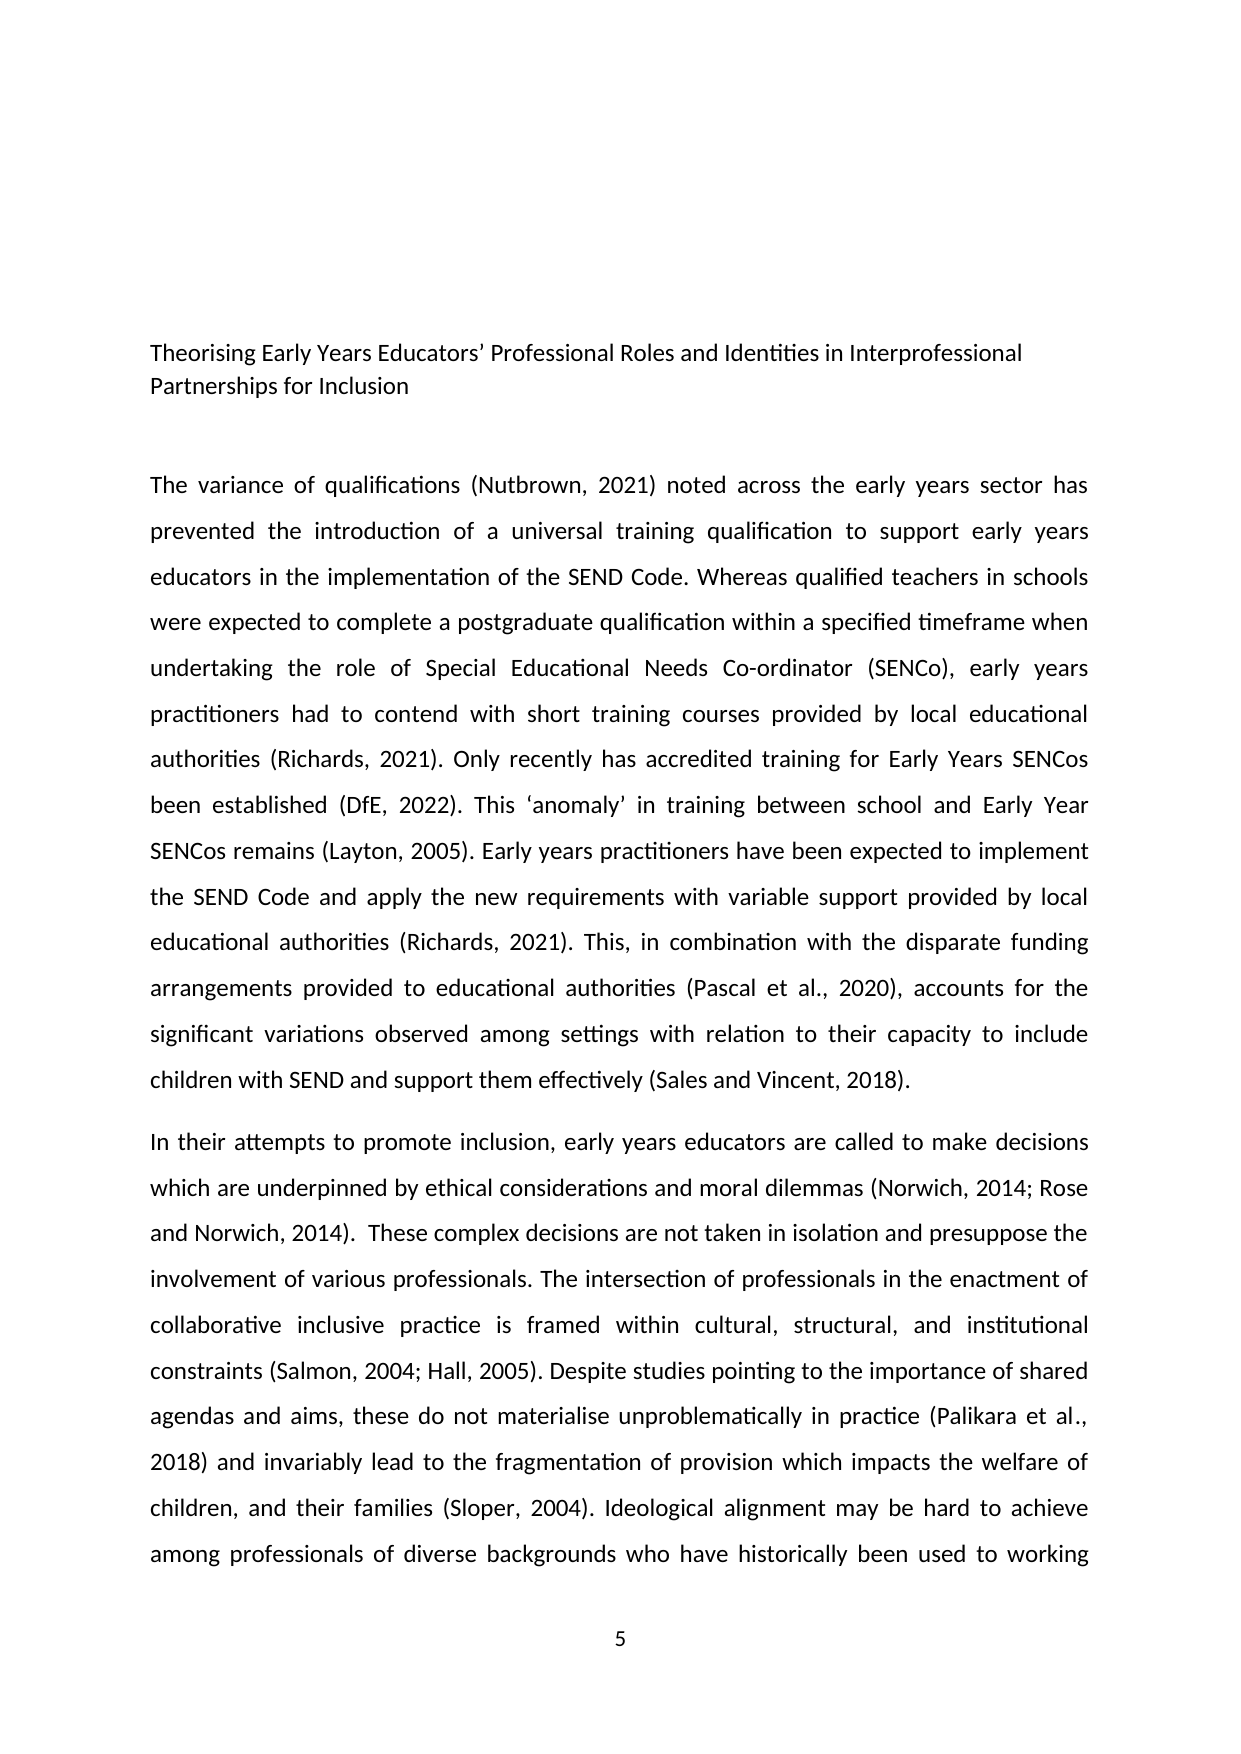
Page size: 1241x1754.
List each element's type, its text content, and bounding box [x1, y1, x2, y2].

text The variance of qualifications (Nutbrown, 2021) noted across the early years sector has prevented the introduction of a universal training qualification to support early years educators in the implementation of the SEND Code. Whereas qualified teachers in schools were expected to complete a postgraduate qualification within a specified timeframe when undertaking the role of Special Educational Needs Co-ordinator (SENCo), early years practitioners had to contend with short training courses provided by local educational authorities (Richards, 2021). Only recently has accredited training for Early Years SENCos been established (DfE, 2022). This ‘anomaly’ in training between school and Early Year SENCos remains (Layton, 2005). Early years practitioners have been expected to implement the SEND Code and apply the new requirements with variable support provided by local educational authorities (Richards, 2021). This, in combination with the disparate funding arrangements provided to educational authorities (Pascal et al., 2020), accounts for the significant variations observed among settings with relation to their capacity to include children with SEND and support them effectively (Sales and Vincent, 2018). [150, 469, 1090, 1094]
text Theorising Early Years Educators’ Professional Roles and Identities in Interprofessional Partnerships for Inclusion [150, 337, 1090, 401]
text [150, 1126, 1090, 1568]
